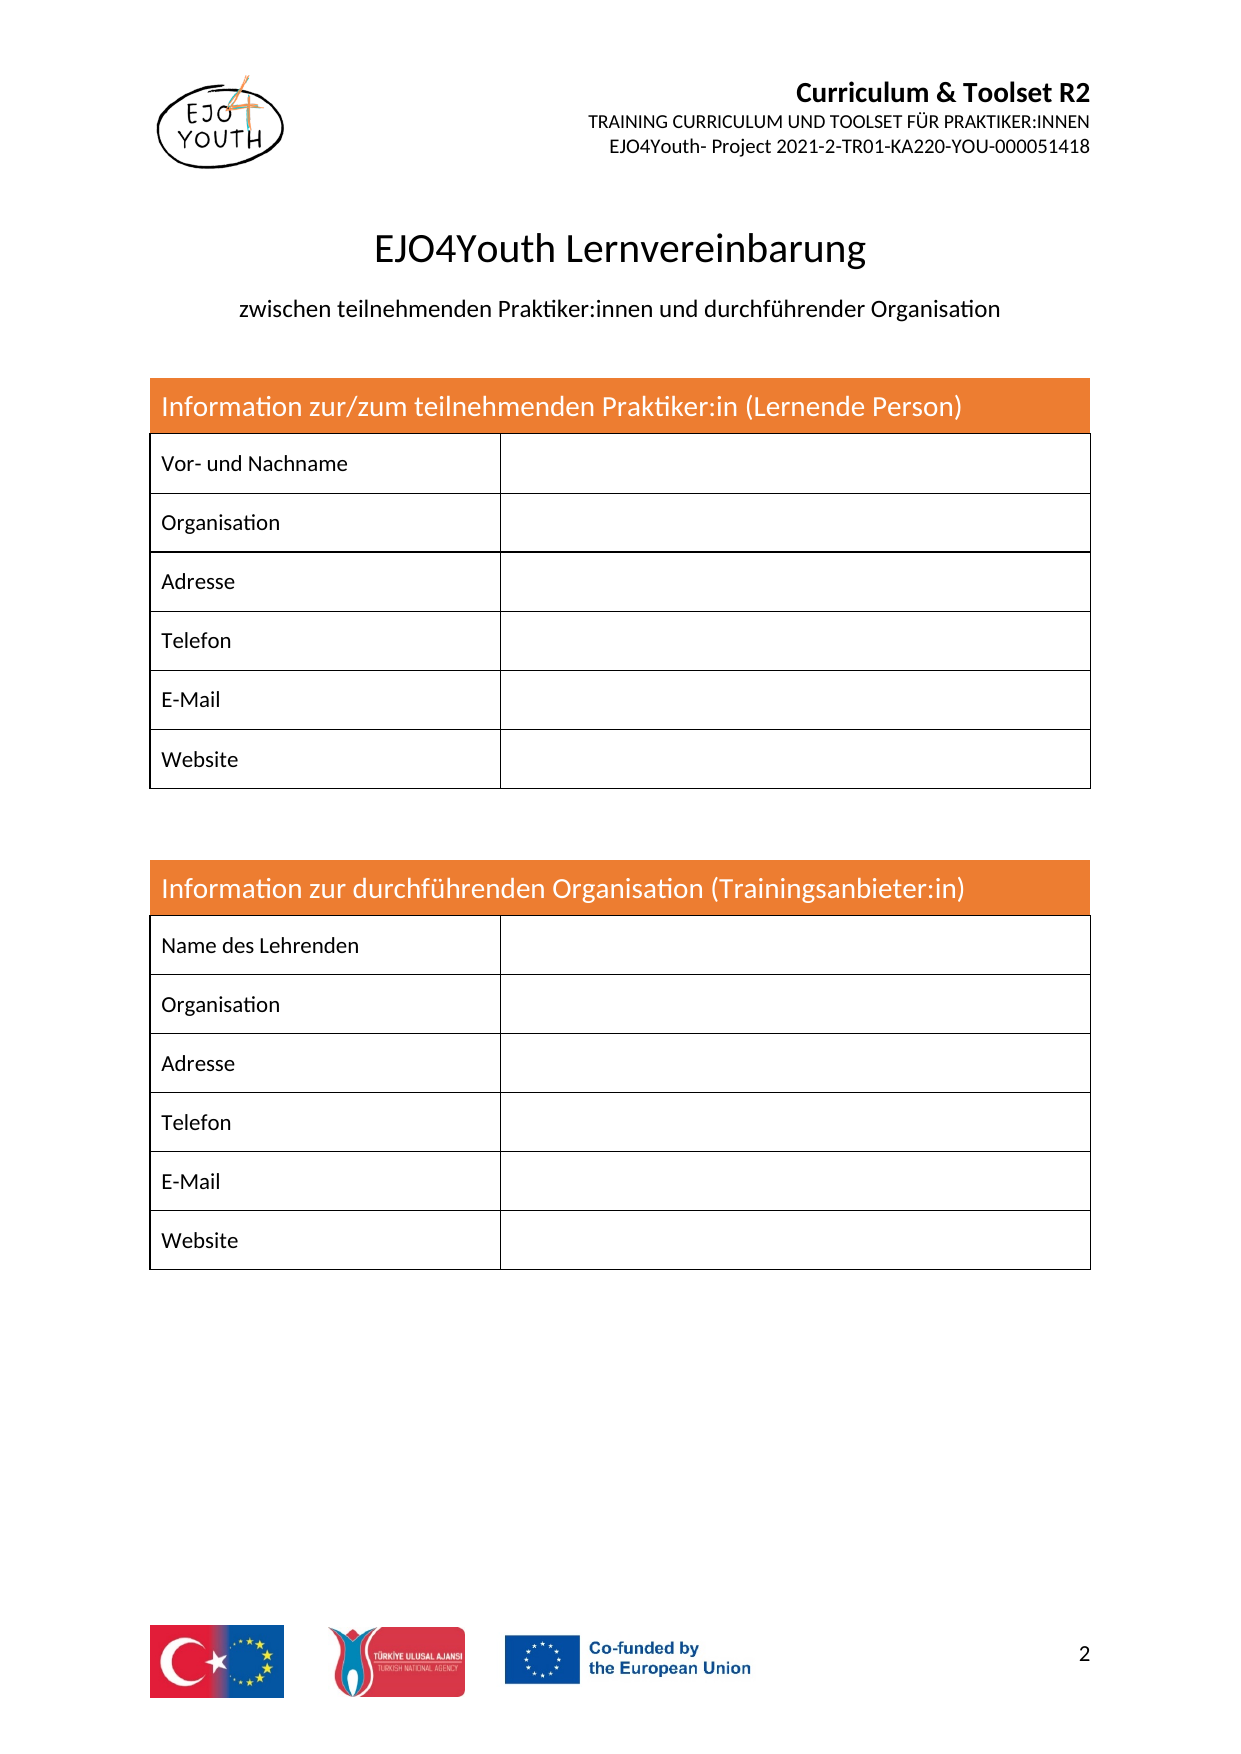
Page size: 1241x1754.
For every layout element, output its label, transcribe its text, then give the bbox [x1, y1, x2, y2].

table_header Information zur durchführenden Organisation (Trainingsanbieter:in) [150, 860, 1090, 915]
table_cell E-Mail [151, 671, 500, 729]
table_cell [501, 730, 1090, 788]
table_cell Organisation [151, 975, 500, 1033]
table_cell Telefon [151, 612, 500, 669]
table_header Information zur/zum teilnehmenden Praktiker:in (Lernende Person) [150, 378, 1090, 433]
table_cell [501, 494, 1090, 551]
table_cell [501, 434, 1090, 492]
table_cell Adresse [151, 1034, 500, 1092]
table_cell [501, 1211, 1090, 1269]
table_cell [501, 1152, 1090, 1210]
table_cell Website [151, 730, 500, 788]
table_cell Vor- und Nachname [151, 434, 500, 492]
picture [150, 75, 289, 174]
text EJO4Youth Lernvereinbarung [150, 222, 1090, 272]
table_cell E-Mail [151, 1152, 500, 1210]
table_cell [501, 916, 1090, 974]
table_cell [501, 1093, 1090, 1151]
table_cell Organisation [151, 494, 500, 551]
picture [496, 1632, 764, 1687]
picture [328, 1627, 465, 1697]
table_cell Name des Lehrenden [151, 916, 500, 974]
table_cell [501, 1034, 1090, 1092]
text zwischen teilnehmenden Praktiker:innen und durchführender Organisation [150, 293, 1090, 324]
picture [150, 1625, 284, 1698]
table_cell Website [151, 1211, 500, 1269]
table_cell [501, 671, 1090, 729]
table_cell [501, 975, 1090, 1033]
table_cell [501, 553, 1090, 611]
table_cell [501, 612, 1090, 669]
table_cell Telefon [151, 1093, 500, 1151]
table_cell Adresse [151, 553, 500, 611]
